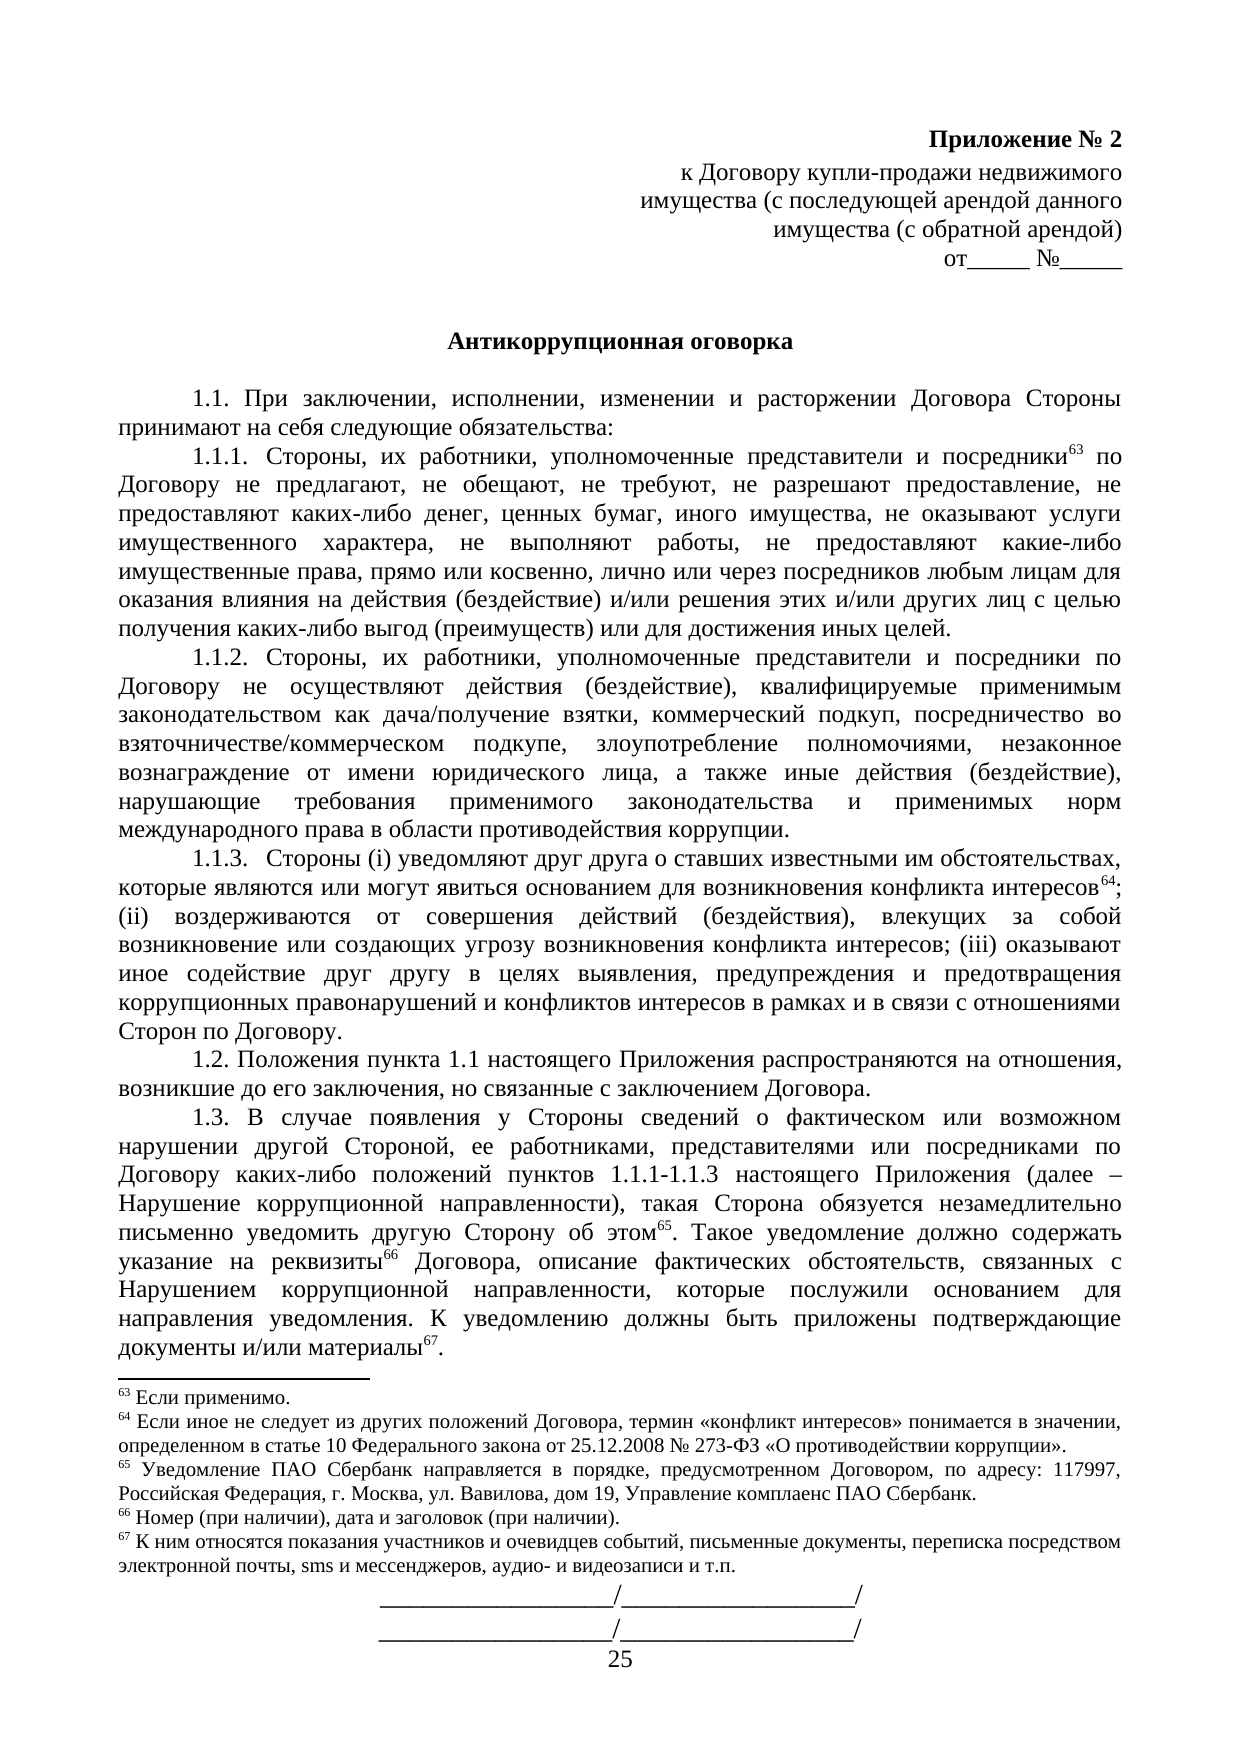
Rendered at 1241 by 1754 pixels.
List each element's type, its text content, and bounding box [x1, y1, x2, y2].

text Приложение № 2 [118, 124, 1122, 153]
text 1.1.2. Стороны, их работники, уполномоченные представители и посредники по Договору не осуществляют действия (бездействие), квалифицируемые применимым законодательством как дача/получение взятки, коммерческий подкуп, посредничество во взяточничестве/коммерческом подкупе, злоупотребление полномочиями, незаконное вознаграждение от имени юридического лица, а также иные действия (бездействие), нарушающие требования применимого законодательства и применимых норм международного права в области противодействия коррупции. [118, 642, 1122, 843]
text 1.1.1. Стороны, их работники, уполномоченные представители и посредники по Договору не предлагают, не обещают, не требуют, не разрешают предоставление, не предоставляют каких-либо денег, ценных бумаг, иного имущества, не оказывают услуги имущественного характера, не выполняют работы, не предоставляют какие-либо имущественные права, прямо или косвенно, лично или через посредников любым лицам для оказания влияния на действия (бездействие) и/или решения этих и/или других лиц с целью получения каких-либо выгод (преимуществ) или для достижения иных целей. [118, 441, 1122, 642]
text к Договору купли-продажи недвижимого имущества (с последующей арендой данного имущества (с обратной арендой) [591, 157, 1122, 243]
text 1.3. В случае появления у Стороны сведений о фактическом или возможном нарушении другой Стороной, ее работниками, представителями или посредниками по Договору каких-либо положений пунктов 1.1.1-1.1.3 настоящего Приложения (далее – Нарушение коррупционной направленности), такая Сторона обязуется незамедлительно письменно уведомить другую Сторону об этом. Такое уведомление должно содержать указание на реквизиты Договора, описание фактических обстоятельств, связанных с Нарушением коррупционной направленности, которые послужили основанием для направления уведомления. К уведомлению должны быть приложены подтверждающие документы и/или материалы. [118, 1102, 1122, 1361]
text 1.1. При заключении, исполнении, изменении и расторжении Договора Стороны принимают на себя следующие обязательства: [118, 383, 1122, 441]
text от_____ №_____ [118, 243, 1122, 272]
text 1.2. Положения пункта 1.1 настоящего Приложения распространяются на отношения, возникшие до его заключения, но связанные с заключением Договора. [118, 1044, 1122, 1102]
text Антикоррупционная оговорка [118, 326, 1122, 354]
text 1.1.3. Стороны (i) уведомляют друг друга о ставших известными им обстоятельствах, которые являются или могут явиться основанием для возникновения конфликта интересов; (ii) воздерживаются от совершения действий (бездействия), влекущих за собой возникновение или создающих угрозу возникновения конфликта интересов; (iii) оказывают иное содействие друг другу в целях выявления, предупреждения и предотвращения коррупционных правонарушений и конфликтов интересов в рамках и в связи с отношениями Сторон по Договору. [118, 843, 1122, 1044]
